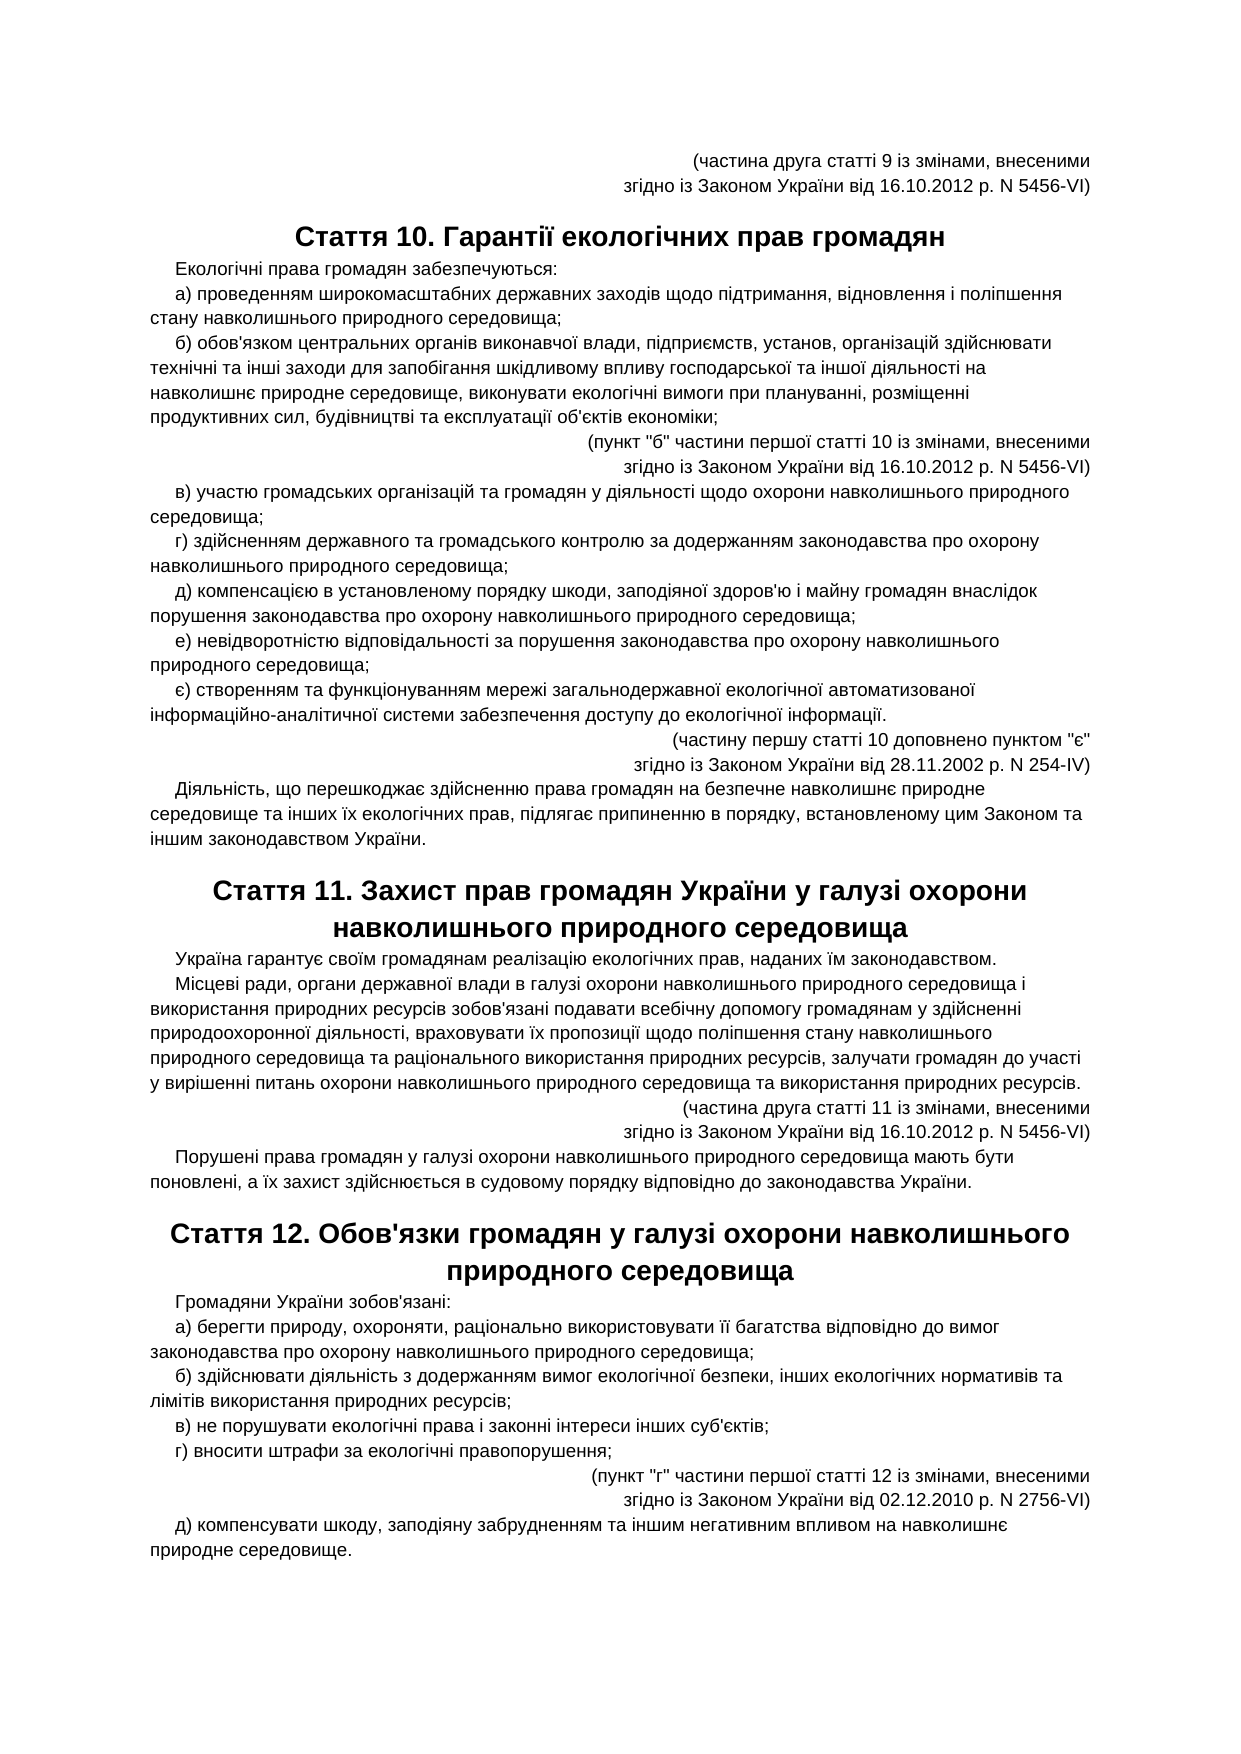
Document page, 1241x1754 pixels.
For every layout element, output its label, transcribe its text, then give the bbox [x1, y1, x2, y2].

text б) обов'язком центральних органів виконавчої влади, підприємств, установ, організацій здійснювати технічні та інші заходи для запобігання шкідливому впливу господарської та іншої діяльності на навколишнє природне середовище, виконувати екологічні вимоги при плануванні, розміщенні продуктивних сил, будівництві та експлуатації об'єктів економіки; [150, 332, 1090, 428]
subtitle Стаття 10. Гарантії екологічних прав громадян [150, 220, 1090, 253]
text Екологічні права громадян забезпечуються: [150, 258, 1090, 279]
text б) здійснювати діяльність з додержанням вимог екологічної безпеки, інших екологічних нормативів та лімітів використання природних ресурсів; [150, 1365, 1090, 1412]
text д) компенсацією в установленому порядку шкоди, заподіяної здоров'ю і майну громадян внаслідок порушення законодавства про охорону навколишнього природного середовища; [150, 580, 1090, 626]
text Громадяни України зобов'язані: [150, 1291, 1090, 1312]
text а) проведенням широкомасштабних державних заходів щодо підтримання, відновлення і поліпшення стану навколишнього природного середовища; [150, 282, 1090, 329]
subtitle Стаття 11. Захист прав громадян України у галузі охорони навколишнього природного середовища [150, 873, 1090, 943]
text г) здійсненням державного та громадського контролю за додержанням законодавства про охорону навколишнього природного середовища; [150, 530, 1090, 577]
text Місцеві ради, органи державної влади в галузі охорони навколишнього природного середовища і використання природних ресурсів зобов'язані подавати всебічну допомогу громадянам у здійсненні природоохоронної діяльності, враховувати їх пропозиції щодо поліпшення стану навколишнього природного середовища та раціонального використання природних ресурсів, залучати громадян до участі у вирішенні питань охорони навколишнього природного середовища та використання природних ресурсів. [150, 973, 1090, 1093]
text в) не порушувати екологічні права і законні інтереси інших суб'єктів; [150, 1415, 1090, 1436]
text Порушені права громадян у галузі охорони навколишнього природного середовища мають бути поновлені, а їх захист здійснюється в судовому порядку відповідно до законодавства України. [150, 1146, 1090, 1192]
text Діяльність, що перешкоджає здійсненню права громадян на безпечне навколишнє природне середовище та інших їх екологічних прав, підлягає припиненню в порядку, встановленому цим Законом та іншим законодавством України. [150, 778, 1090, 849]
text а) берегти природу, охороняти, раціонально використовувати її багатства відповідно до вимог законодавства про охорону навколишнього природного середовища; [150, 1316, 1090, 1362]
text д) компенсувати шкоду, заподіяну забрудненням та іншим негативним впливом на навколишнє природне середовище. [150, 1514, 1090, 1560]
text (частина друга статті 9 із змінами, внесеними згідно із Законом України від 16.10.2012 р. N 5456-VI) [150, 150, 1090, 196]
text г) вносити штрафи за екологічні правопорушення; [150, 1440, 1090, 1461]
text Україна гарантує своїм громадянам реалізацію екологічних прав, наданих їм законодавством. [150, 948, 1090, 969]
subtitle Стаття 12. Обов'язки громадян у галузі охорони навколишнього природного середовища [150, 1217, 1090, 1286]
text (пункт "б" частини першої статті 10 із змінами, внесеними згідно із Законом України від 16.10.2012 р. N 5456-VI) [150, 431, 1090, 477]
text (частину першу статті 10 доповнено пунктом "є" згідно із Законом України від 28.11.2002 р. N 254-IV) [150, 729, 1090, 775]
text (пункт "г" частини першої статті 12 із змінами, внесеними згідно із Законом України від 02.12.2010 р. N 2756-VI) [150, 1464, 1090, 1511]
text (частина друга статті 11 із змінами, внесеними згідно із Законом України від 16.10.2012 р. N 5456-VI) [150, 1097, 1090, 1143]
text є) створенням та функціонуванням мережі загальнодержавної екологічної автоматизованої інформаційно-аналітичної системи забезпечення доступу до екологічної інформації. [150, 679, 1090, 725]
text в) участю громадських організацій та громадян у діяльності щодо охорони навколишнього природного середовища; [150, 481, 1090, 527]
text е) невідворотністю відповідальності за порушення законодавства про охорону навколишнього природного середовища; [150, 629, 1090, 676]
